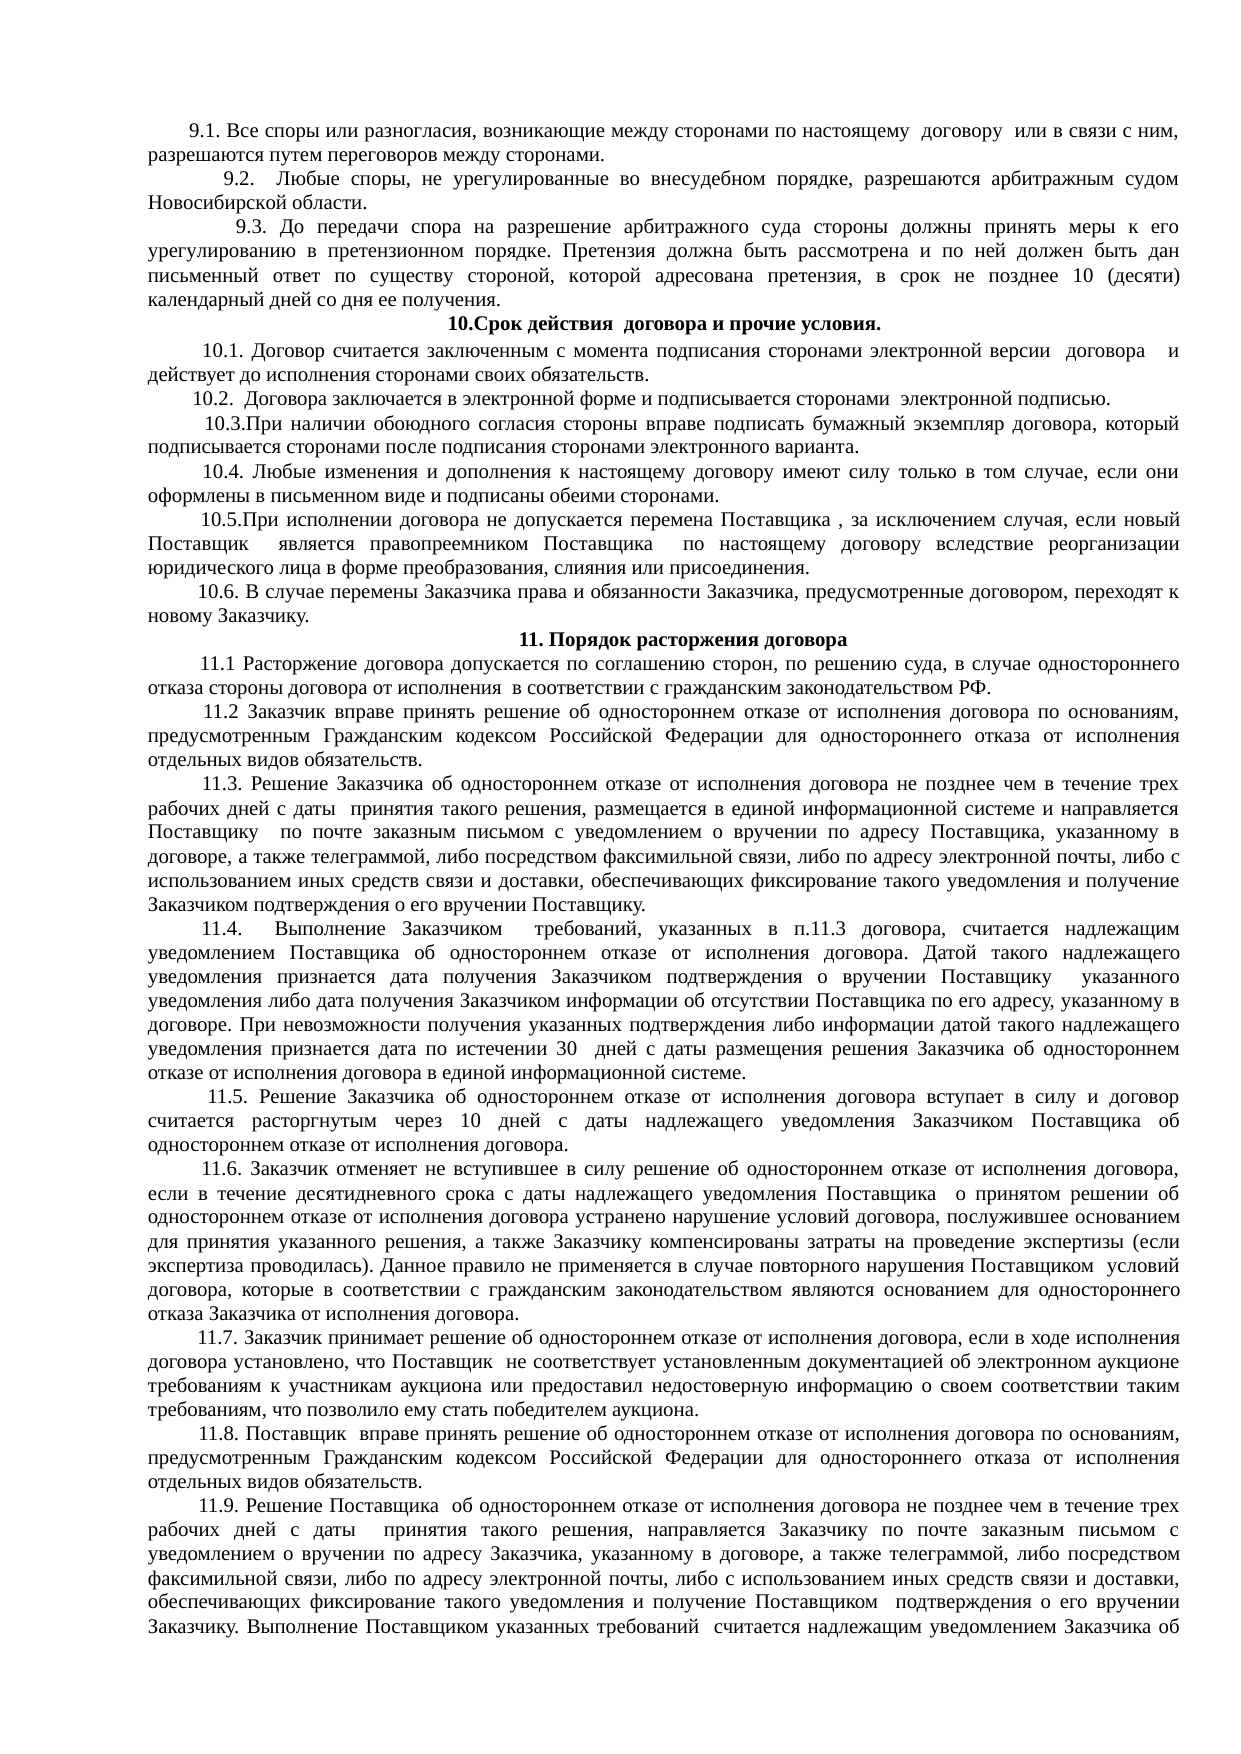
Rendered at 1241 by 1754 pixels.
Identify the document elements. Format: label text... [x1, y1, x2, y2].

text 11.3. Решение Заказчика об одностороннем отказе от исполнения договора не позднее чем в течение трех рабочих дней с даты принятия такого решения, размещается в единой информационной системе и направляется Поставщику по почте заказным письмом с уведомлением о вручении по адресу Поставщика, указанному в договоре, а также телеграммой, либо посредством факсимильной связи, либо по адресу электронной почты, либо с использованием иных средств связи и доставки, обеспечивающих фиксирование такого уведомления и получение Заказчиком подтверждения о его вручении Поставщику. [148, 771, 1181, 916]
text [148, 1493, 1181, 1638]
text 9.2. Любые споры, не урегулированные во внесудебном порядке, разрешаются арбитражным судом Новосибирской области. [148, 166, 1181, 214]
text 11.7. Заказчик принимает решение об одностороннем отказе от исполнения договора, если в ходе исполнения договора установлено, что Поставщик не соответствует установленным документацией об электронном аукционе требованиям к участникам аукциона или предоставил недостоверную информацию о своем соответствии таким требованиям, что позволило ему стать победителем аукциона. [148, 1325, 1181, 1421]
text 11.2 Заказчик вправе принять решение об одностороннем отказе от исполнения договора по основаниям, предусмотренным Гражданским кодексом Российской Федерации для одностороннего отказа от исполнения отдельных видов обязательств. [148, 699, 1181, 771]
text 11.5. Решение Заказчика об одностороннем отказе от исполнения договора вступает в силу и договор считается расторгнутым через 10 дней с даты надлежащего уведомления Заказчиком Поставщика об одностороннем отказе от исполнения договора. [148, 1084, 1181, 1156]
text 11.8. Поставщик вправе принять решение об одностороннем отказе от исполнения договора по основаниям, предусмотренным Гражданским кодексом Российской Федерации для одностороннего отказа от исполнения отдельных видов обязательств. [148, 1421, 1181, 1493]
text 10.Срок действия договора и прочие условия. [148, 311, 1181, 335]
text 11.6. Заказчик отменяет не вступившее в силу решение об одностороннем отказе от исполнения договора, если в течение десятидневного срока с даты надлежащего уведомления Поставщика о принятом решении об одностороннем отказе от исполнения договора устранено нарушение условий договора, послужившее основанием для принятия указанного решения, а также Заказчику компенсированы затраты на проведение экспертизы (если экспертиза проводилась). Данное правило не применяется в случае повторного нарушения Поставщиком условий договора, которые в соответствии с гражданским законодательством являются основанием для одностороннего отказа Заказчика от исполнения договора. [148, 1156, 1181, 1325]
text 10.2. Договора заключается в электронной форме и подписывается сторонами электронной подписью. [148, 386, 1181, 410]
text 9.3. До передачи спора на разрешение арбитражного суда стороны должны принять меры к его урегулированию в претензионном порядке. Претензия должна быть рассмотрена и по ней должен быть дан письменный ответ по существу стороной, которой адресована претензия, в срок не позднее 10 (десяти) календарный дней со дня ее получения. [148, 214, 1181, 311]
text 10.6. В случае перемены Заказчика права и обязанности Заказчика, предусмотренные договором, переходят к новому Заказчику. [148, 579, 1181, 627]
text 10.3.При наличии обоюдного согласия стороны вправе подписать бумажный экземпляр договора, который подписывается сторонами после подписания сторонами электронного варианта. [148, 410, 1181, 458]
text 11. Порядок расторжения договора [148, 627, 1181, 651]
text 11.4. Выполнение Заказчиком требований, указанных в п.11.3 договора, считается надлежащим уведомлением Поставщика об одностороннем отказе от исполнения договора. Датой такого надлежащего уведомления признается дата получения Заказчиком подтверждения о вручении Поставщику указанного уведомления либо дата получения Заказчиком информации об отсутствии Поставщика по его адресу, указанному в договоре. При невозможности получения указанных подтверждения либо информации датой такого надлежащего уведомления признается дата по истечении 30 дней с даты размещения решения Заказчика об одностороннем отказе от исполнения договора в единой информационной системе. [148, 916, 1181, 1084]
text 10.4. Любые изменения и дополнения к настоящему договору имеют силу только в том случае, если они оформлены в письменном виде и подписаны обеими сторонами. [148, 458, 1181, 507]
text 10.5.При исполнении договора не допускается перемена Поставщика , за исключением случая, если новый Поставщик является правопреемником Поставщика по настоящему договору вследствие реорганизации юридического лица в форме преобразования, слияния или присоединения. [148, 507, 1181, 579]
text 10.1. Договор считается заключенным с момента подписания сторонами электронной версии договора и действует до исполнения сторонами своих обязательств. [148, 338, 1181, 386]
text 11.1 Расторжение договора допускается по соглашению сторон, по решению суда, в случае одностороннего отказа стороны договора от исполнения в соответствии с гражданским законодательством РФ. [148, 651, 1181, 699]
text 9.1. Все споры или разногласия, возникающие между сторонами по настоящему договору или в связи с ним, разрешаются путем переговоров между сторонами. [148, 118, 1181, 166]
